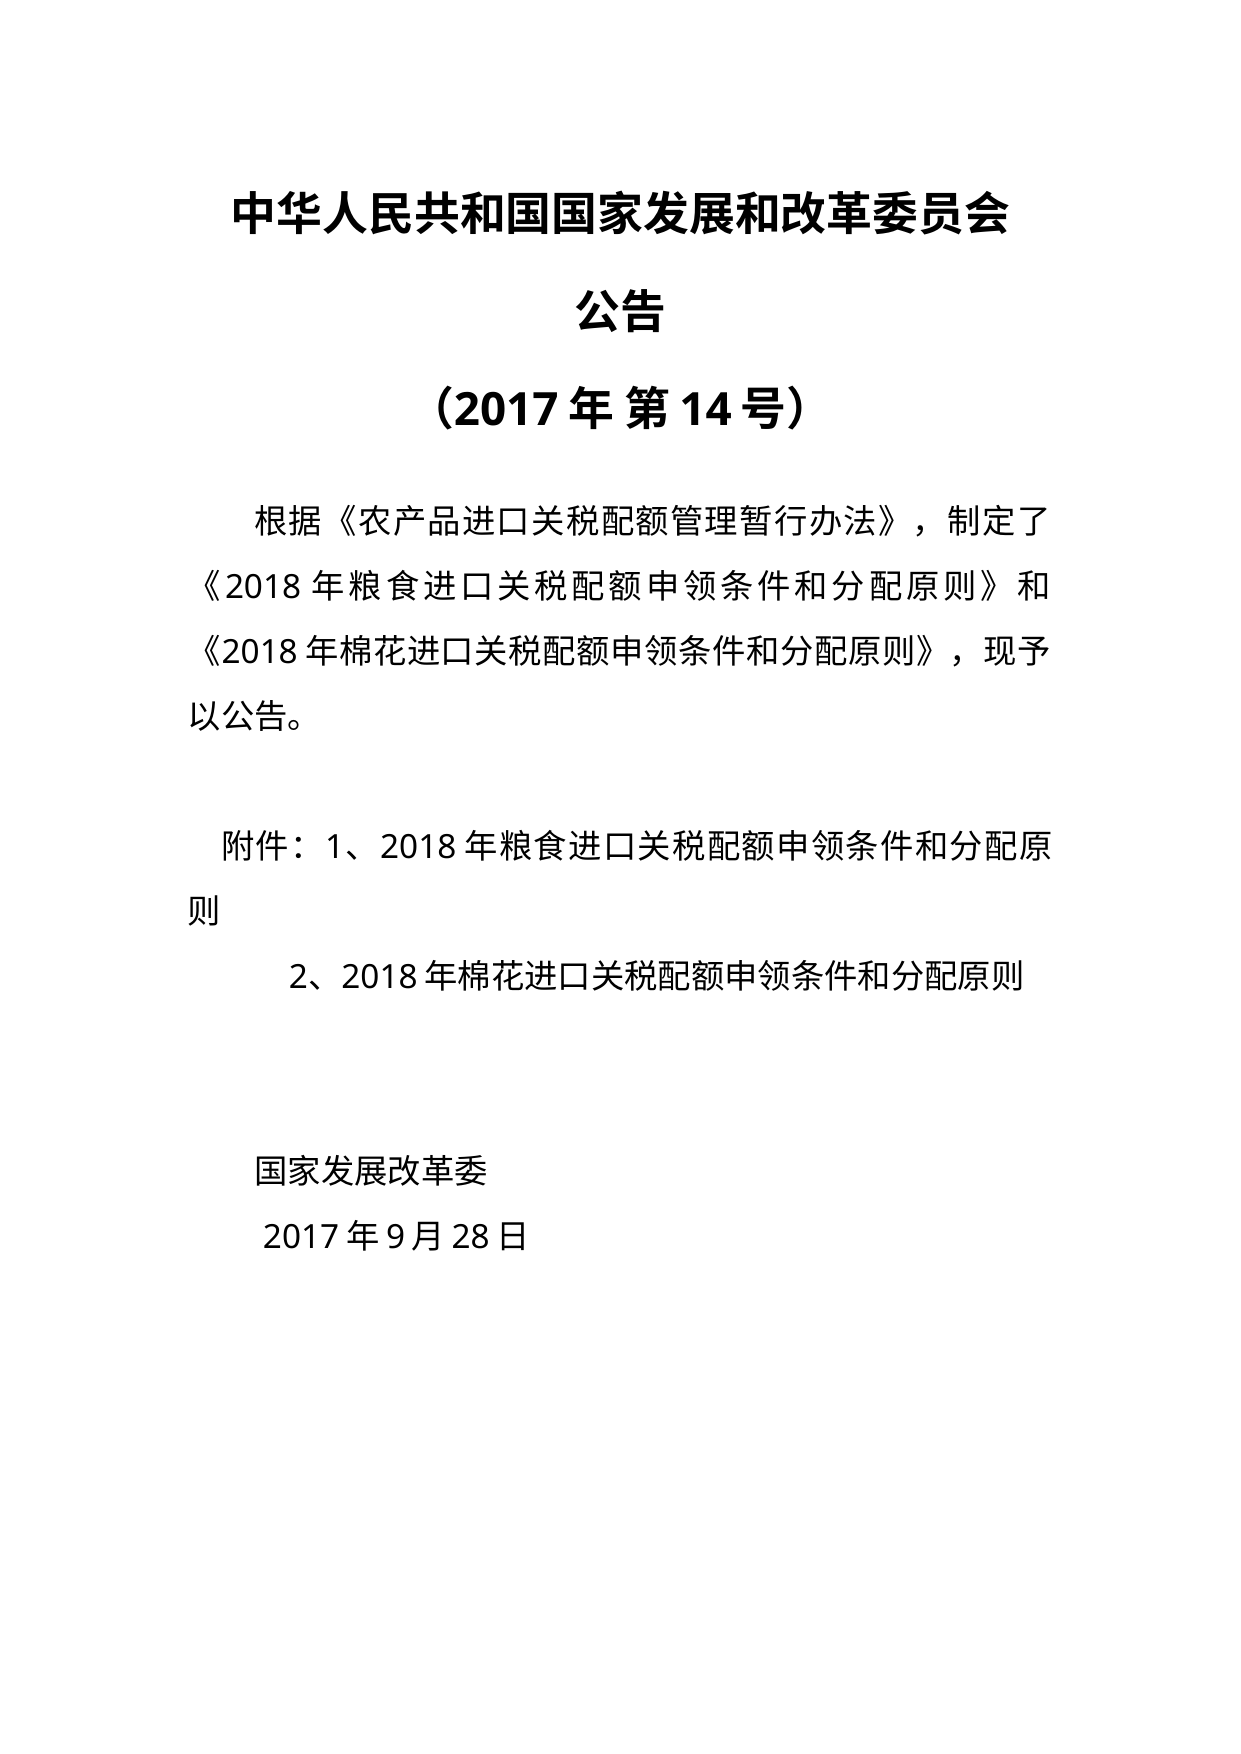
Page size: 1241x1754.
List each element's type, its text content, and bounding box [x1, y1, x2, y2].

text （2017年 第14号） [187, 357, 1053, 454]
text 2、2018年棉花进口关税配额申领条件和分配原则 [187, 942, 1053, 1007]
text 附件：1、2018年粮食进口关税配额申领条件和分配原则 [187, 812, 1053, 942]
text 根据《农产品进口关税配额管理暂行办法》，制定了《2018年粮食进口关税配额申领条件和分配原则》和《2018年棉花进口关税配额申领条件和分配原则》，现予以公告。 [187, 487, 1053, 747]
text 2017年9月28日 [187, 1202, 1053, 1267]
text 公告 [187, 259, 1053, 357]
text 国家发展改革委 [187, 1137, 1053, 1202]
text 中华人民共和国国家发展和改革委员会 [187, 162, 1053, 259]
